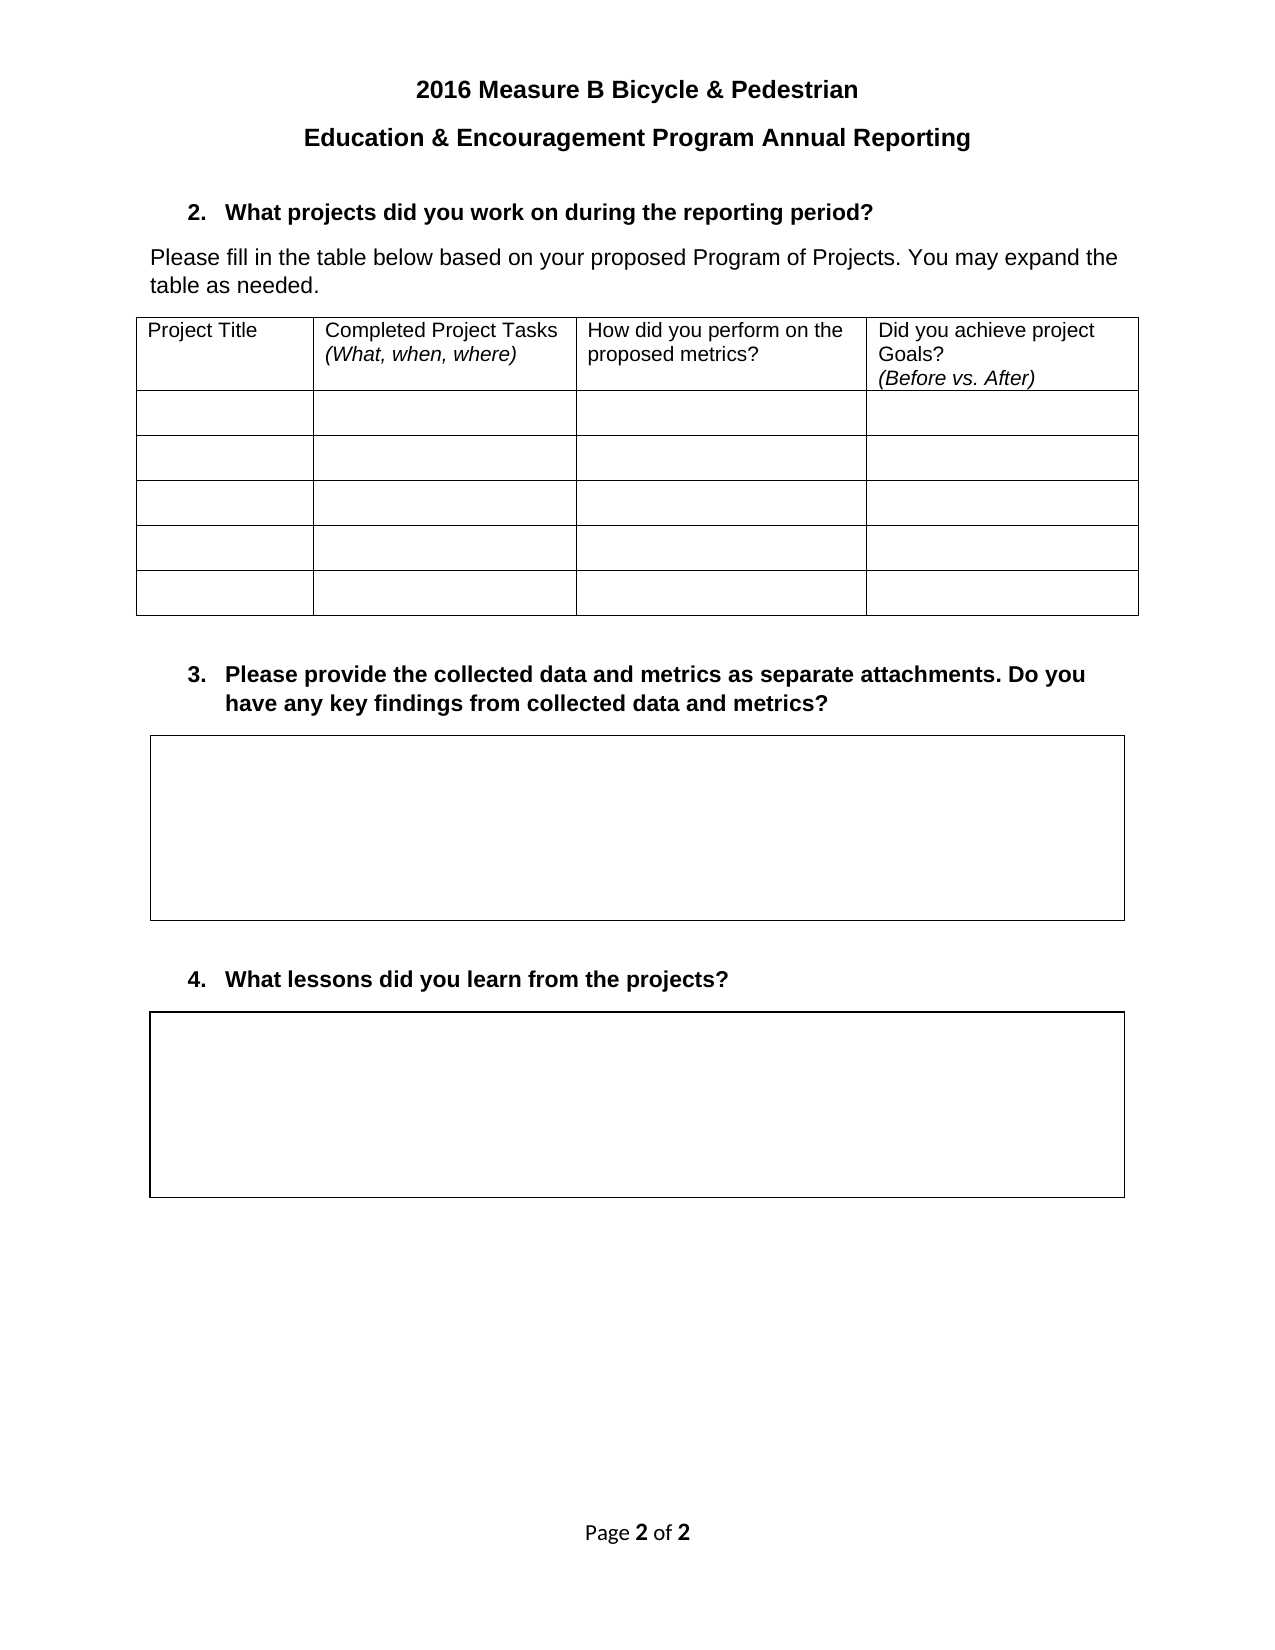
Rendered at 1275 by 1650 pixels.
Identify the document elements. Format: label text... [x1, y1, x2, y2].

table_header Did you achieve project Goals? (Before vs. After) [867, 318, 1138, 390]
table_cell [314, 526, 576, 570]
table_header Completed Project Tasks (What, when, where) [314, 318, 576, 390]
table_cell [577, 391, 866, 435]
table_cell [314, 436, 576, 480]
table_cell [137, 571, 313, 615]
table_cell [867, 571, 1138, 615]
table_cell [577, 436, 866, 480]
table_cell [137, 481, 313, 525]
list What lessons did you learn from the projects? [187, 966, 1125, 993]
table_cell [577, 571, 866, 615]
table_cell [314, 481, 576, 525]
table_cell [577, 481, 866, 525]
table_cell [137, 391, 313, 435]
table_header [151, 736, 1124, 920]
table_header How did you perform on the proposed metrics? [577, 318, 866, 390]
table_cell [577, 526, 866, 570]
table_cell [314, 391, 576, 435]
table_cell [867, 391, 1138, 435]
text Please fill in the table below based on your proposed Program of Projects. You may expand the table as needed. [150, 243, 1125, 298]
list Please provide the collected data and metrics as separate attachments. Do you have any key findings from collected data and metrics? [187, 661, 1125, 716]
table_cell [867, 526, 1138, 570]
table_cell [314, 571, 576, 615]
table_header Project Title [137, 318, 313, 390]
table_header [151, 1013, 1124, 1197]
list What projects did you work on during the reporting period? [187, 198, 1125, 225]
table_cell [137, 526, 313, 570]
table_cell [867, 481, 1138, 525]
table_cell [137, 436, 313, 480]
table_cell [867, 436, 1138, 480]
